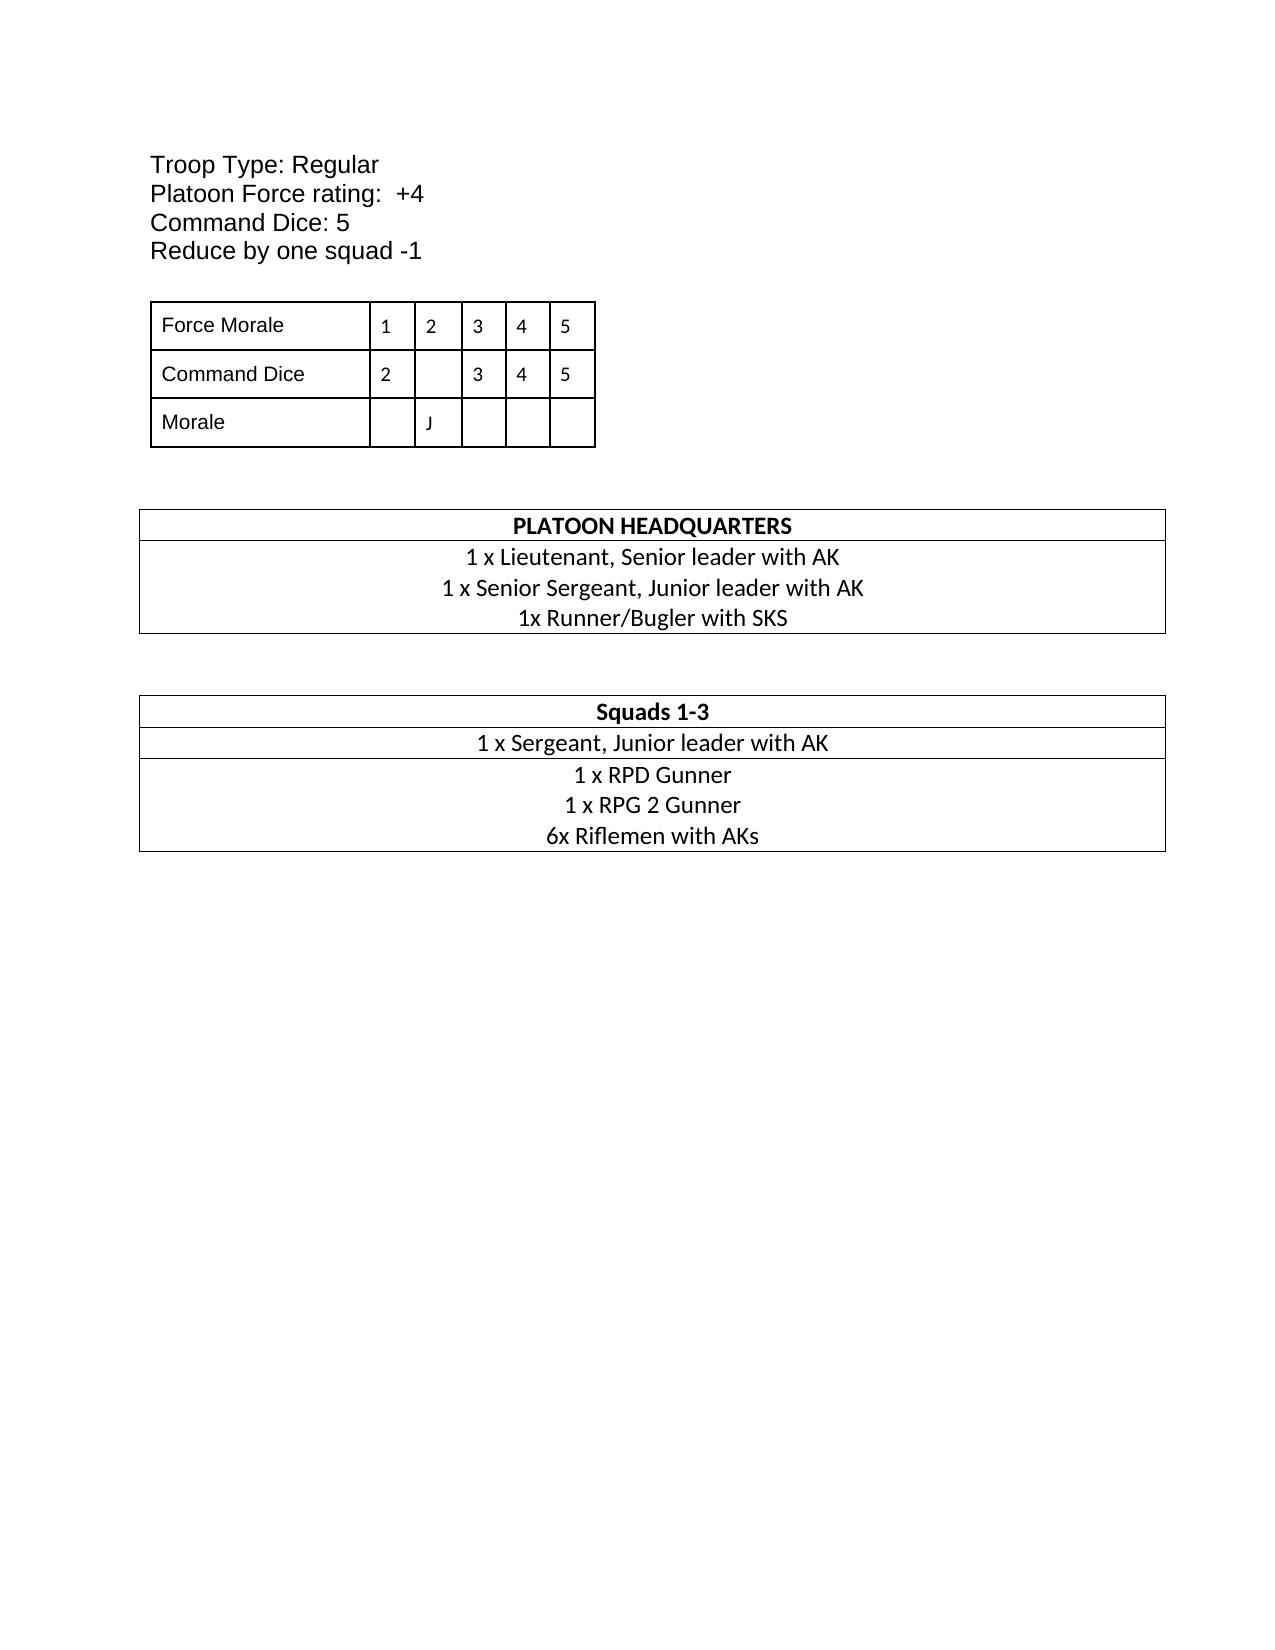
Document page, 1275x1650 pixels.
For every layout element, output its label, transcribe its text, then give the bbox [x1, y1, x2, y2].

table_header 4 [507, 303, 549, 349]
table_header 1 [371, 303, 414, 349]
text Command Dice: 5 [150, 207, 1125, 236]
table_cell [551, 399, 594, 446]
table_cell J [416, 399, 461, 446]
table_cell 3 [463, 351, 505, 397]
table_cell Morale [152, 399, 369, 446]
table_cell [416, 351, 461, 397]
text Platoon Force rating: +4 [150, 179, 1125, 207]
table_cell 4 [507, 351, 549, 397]
table_header Squads 1-3 [140, 696, 1165, 727]
table_cell [463, 399, 505, 446]
table_cell 1 x RPD Gunner 1 x RPG 2 Gunner 6x Riflemen with AKs [140, 759, 1165, 851]
table_cell 5 [551, 351, 594, 397]
table_cell 1 x Lieutenant, Senior leader with AK 1 x Senior Sergeant, Junior leader with AK 1x Runner/Bugler with SKS [140, 541, 1165, 633]
table_cell 2 [371, 351, 414, 397]
table_cell 1 x Sergeant, Junior leader with AK [140, 728, 1165, 758]
text Troop Type: Regular [150, 150, 1125, 179]
text Reduce by one squad -1 [150, 236, 1125, 265]
table_header 3 [463, 303, 505, 349]
table_cell [371, 399, 414, 446]
table_header PLATOON HEADQUARTERS [140, 510, 1165, 540]
table_cell Command Dice [152, 351, 369, 397]
table_header 5 [551, 303, 594, 349]
table_cell [507, 399, 549, 446]
table_header Force Morale [152, 303, 369, 349]
table_header 2 [416, 303, 461, 349]
